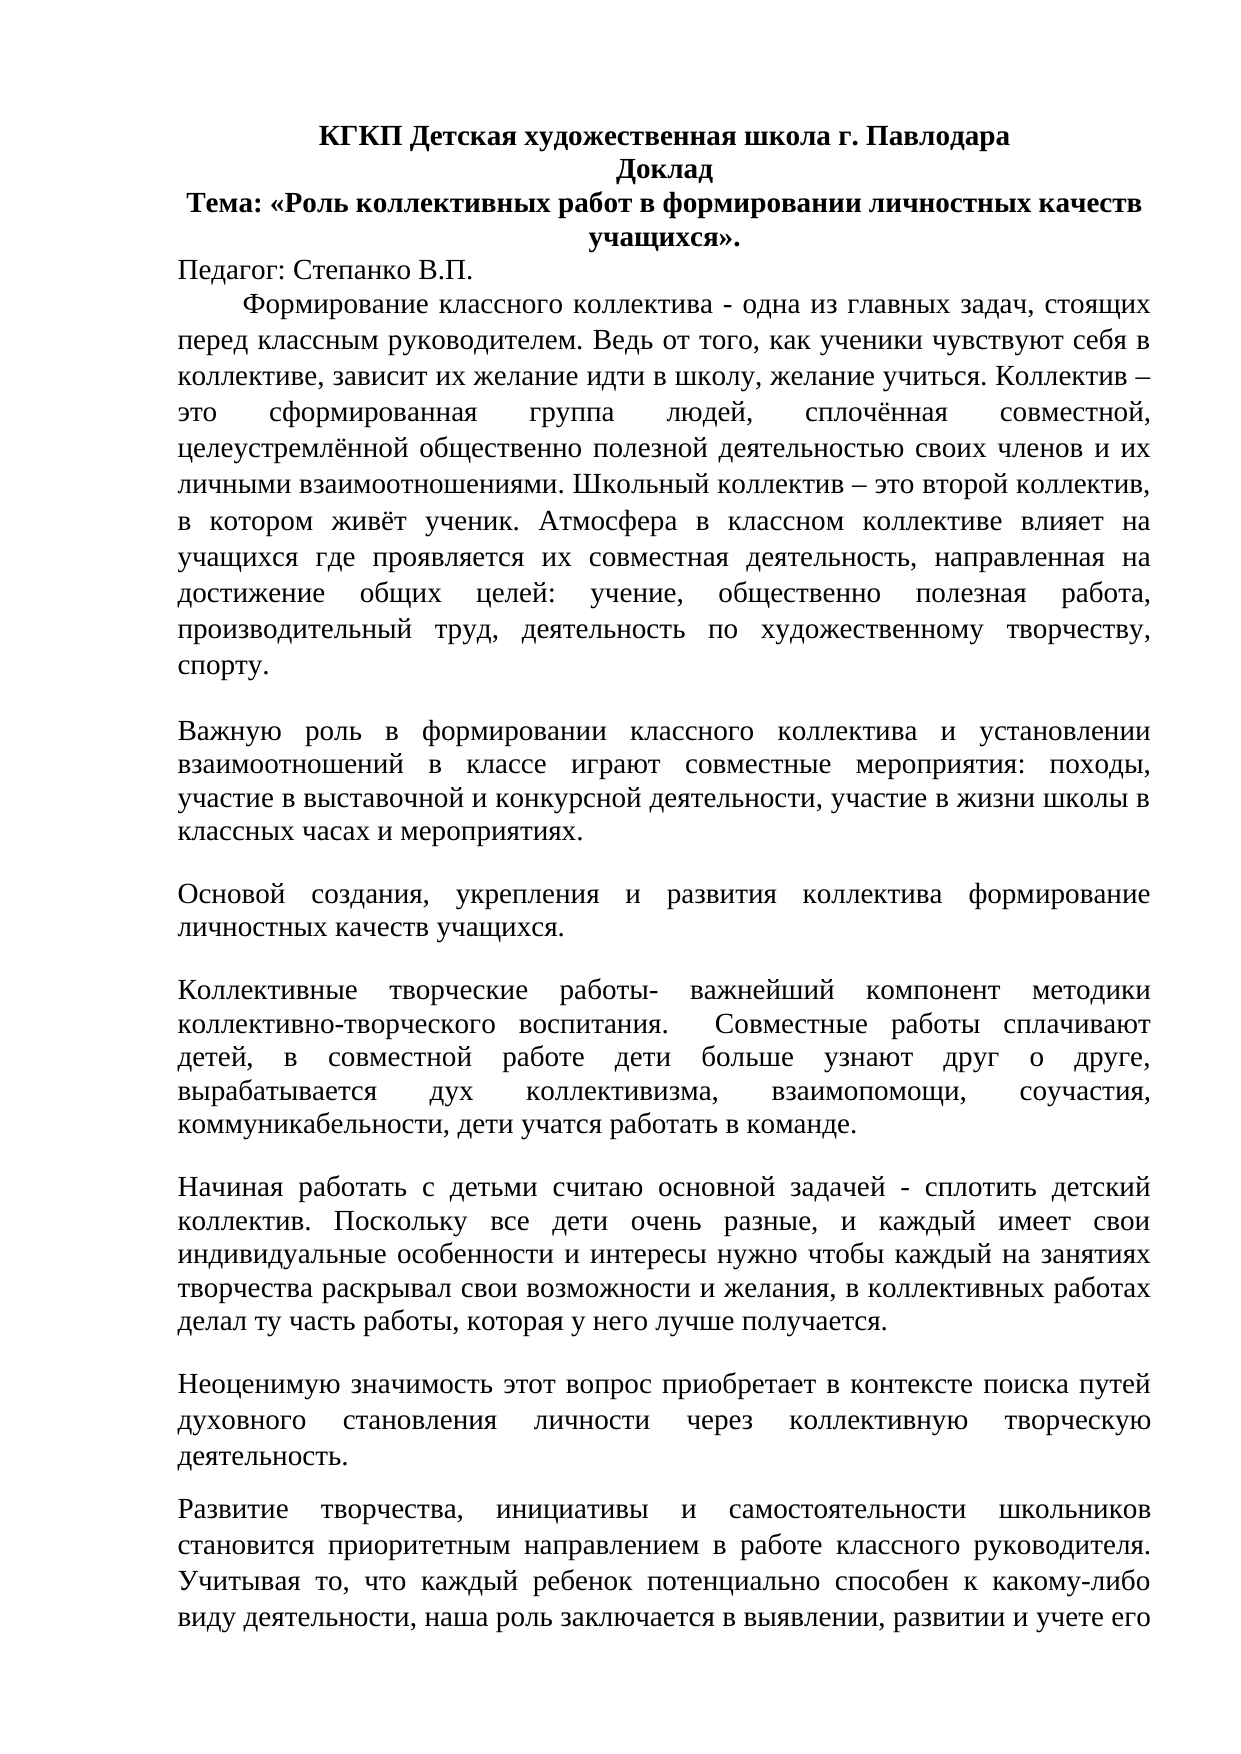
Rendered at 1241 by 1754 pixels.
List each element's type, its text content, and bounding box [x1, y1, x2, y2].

text Педагог: Степанко В.П. [177, 252, 1152, 286]
text Коллективные творческие работы- важнейший компонент методики коллективно-творческого воспитания. Совместные работы сплачивают детей, в совместной работе дети больше узнают друг о друге, вырабатывается дух коллективизма, взаимопомощи, соучастия, коммуникабельности, дети учатся работать в команде. [177, 972, 1152, 1140]
text Доклад [177, 152, 1152, 185]
text Формирование классного коллектива - одна из главных задач, стоящих перед классным руководителем. Ведь от того, как ученики чувствуют себя в коллективе, зависит их желание идти в школу, желание учиться. Коллектив – это сформированная группа людей, сплочённая совместной, целеустремлённой общественно полезной деятельностью своих членов и их личными взаимоотношениями. Школьный коллектив – это второй коллектив, в котором живёт ученик. Атмосфера в классном коллективе влияет на учащихся где проявляется их совместная деятельность, направленная на достижение общих целей: учение, общественно полезная работа, производительный труд, деятельность по художественному творчеству, спорту. [177, 286, 1152, 681]
text Тема: «Роль коллективных работ в формировании личностных качеств учащихся». [177, 185, 1152, 252]
text Важную роль в формировании классного коллектива и установлении взаимоотношений в классе играют совместные мероприятия: походы, участие в выставочной и конкурсной деятельности, участие в жизни школы в классных часах и мероприятиях. [177, 713, 1152, 847]
text Неоценимую значимость этот вопрос приобретает в контексте поиска путей духовного становления личности через коллективную творческую деятельность. [177, 1366, 1152, 1472]
text Основой создания, укрепления и развития коллектива формирование личностных качеств учащихся. [177, 876, 1152, 943]
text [177, 1491, 1152, 1633]
text КГКП Детская художественная школа г. Павлодара [177, 118, 1152, 152]
text Начиная работать с детьми считаю основной задачей - сплотить детский коллектив. Поскольку все дети очень разные, и каждый имеет свои индивидуальные особенности и интересы нужно чтобы каждый на занятиях творчества раскрывал свои возможности и желания, в коллективных работах делал ту часть работы, которая у него лучше получается. [177, 1169, 1152, 1337]
